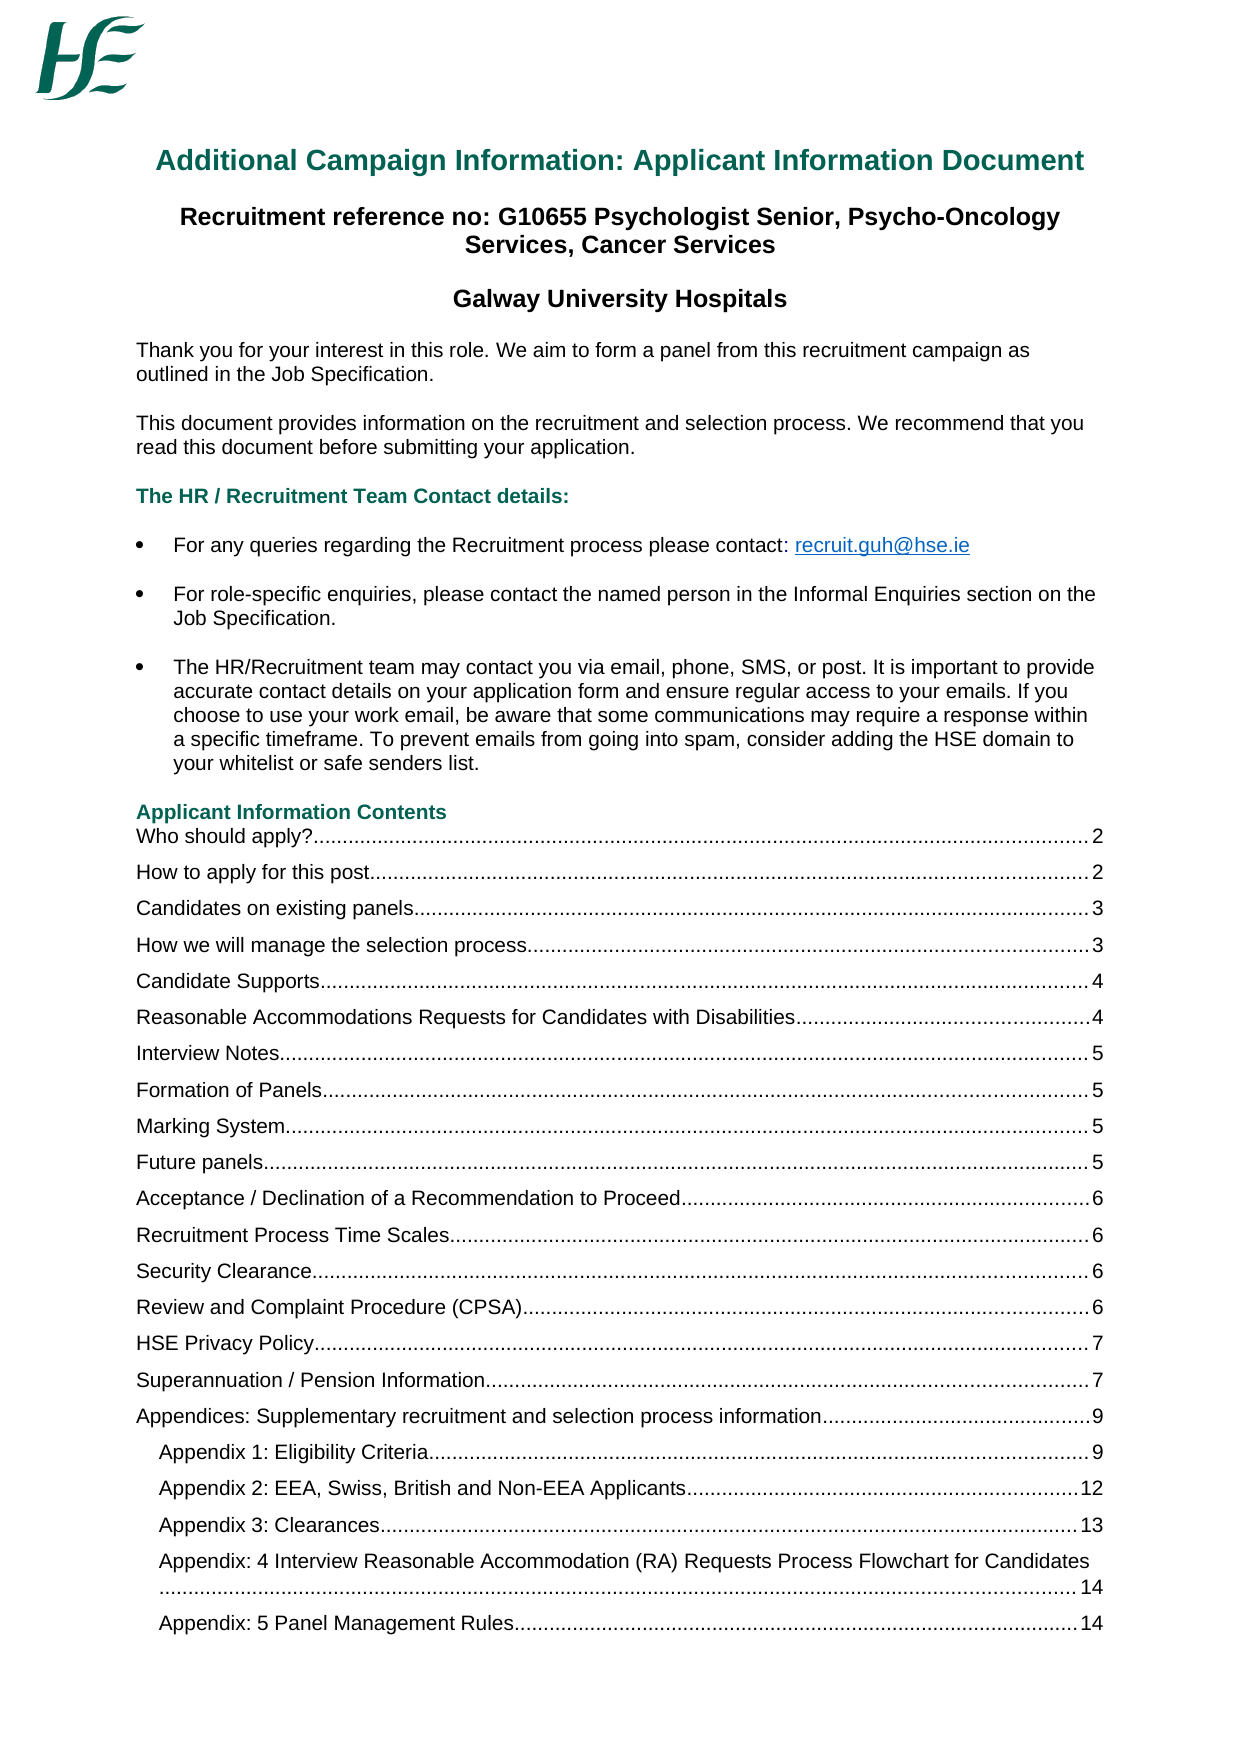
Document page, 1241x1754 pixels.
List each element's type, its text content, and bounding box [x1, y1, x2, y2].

list For any queries regarding the Recruitment process please contact: recruit.guh@hse.ie [136, 533, 1104, 557]
text Galway University Hospitals [136, 284, 1104, 313]
text This document provides information on the recruitment and selection process. We recommend that you read this document before submitting your application. [136, 411, 1104, 459]
text Thank you for your interest in this role. We aim to form a panel from this recruitment campaign as outlined in the Job Specification. [136, 338, 1104, 386]
list The HR/Recruitment team may contact you via email, phone, SMS, or post. It is important to provide accurate contact details on your application form and ensure regular access to your emails. If you choose to use your work email, be aware that some communications may require a response within a specific timeframe. To prevent emails from going into spam, consider adding the HSE domain to your whitelist or safe senders list. [136, 655, 1104, 775]
text Additional Campaign Information: Applicant Information Document [136, 143, 1104, 177]
picture [31, 9, 150, 104]
text Recruitment reference no: G10655 Psychologist Senior, Psycho-Oncology Services, Cancer Services [136, 202, 1104, 259]
list For role-specific enquiries, please contact the named person in the Informal Enquiries section on the Job Specification. [136, 582, 1104, 630]
text The HR / Recruitment Team Contact details: [136, 484, 1104, 508]
